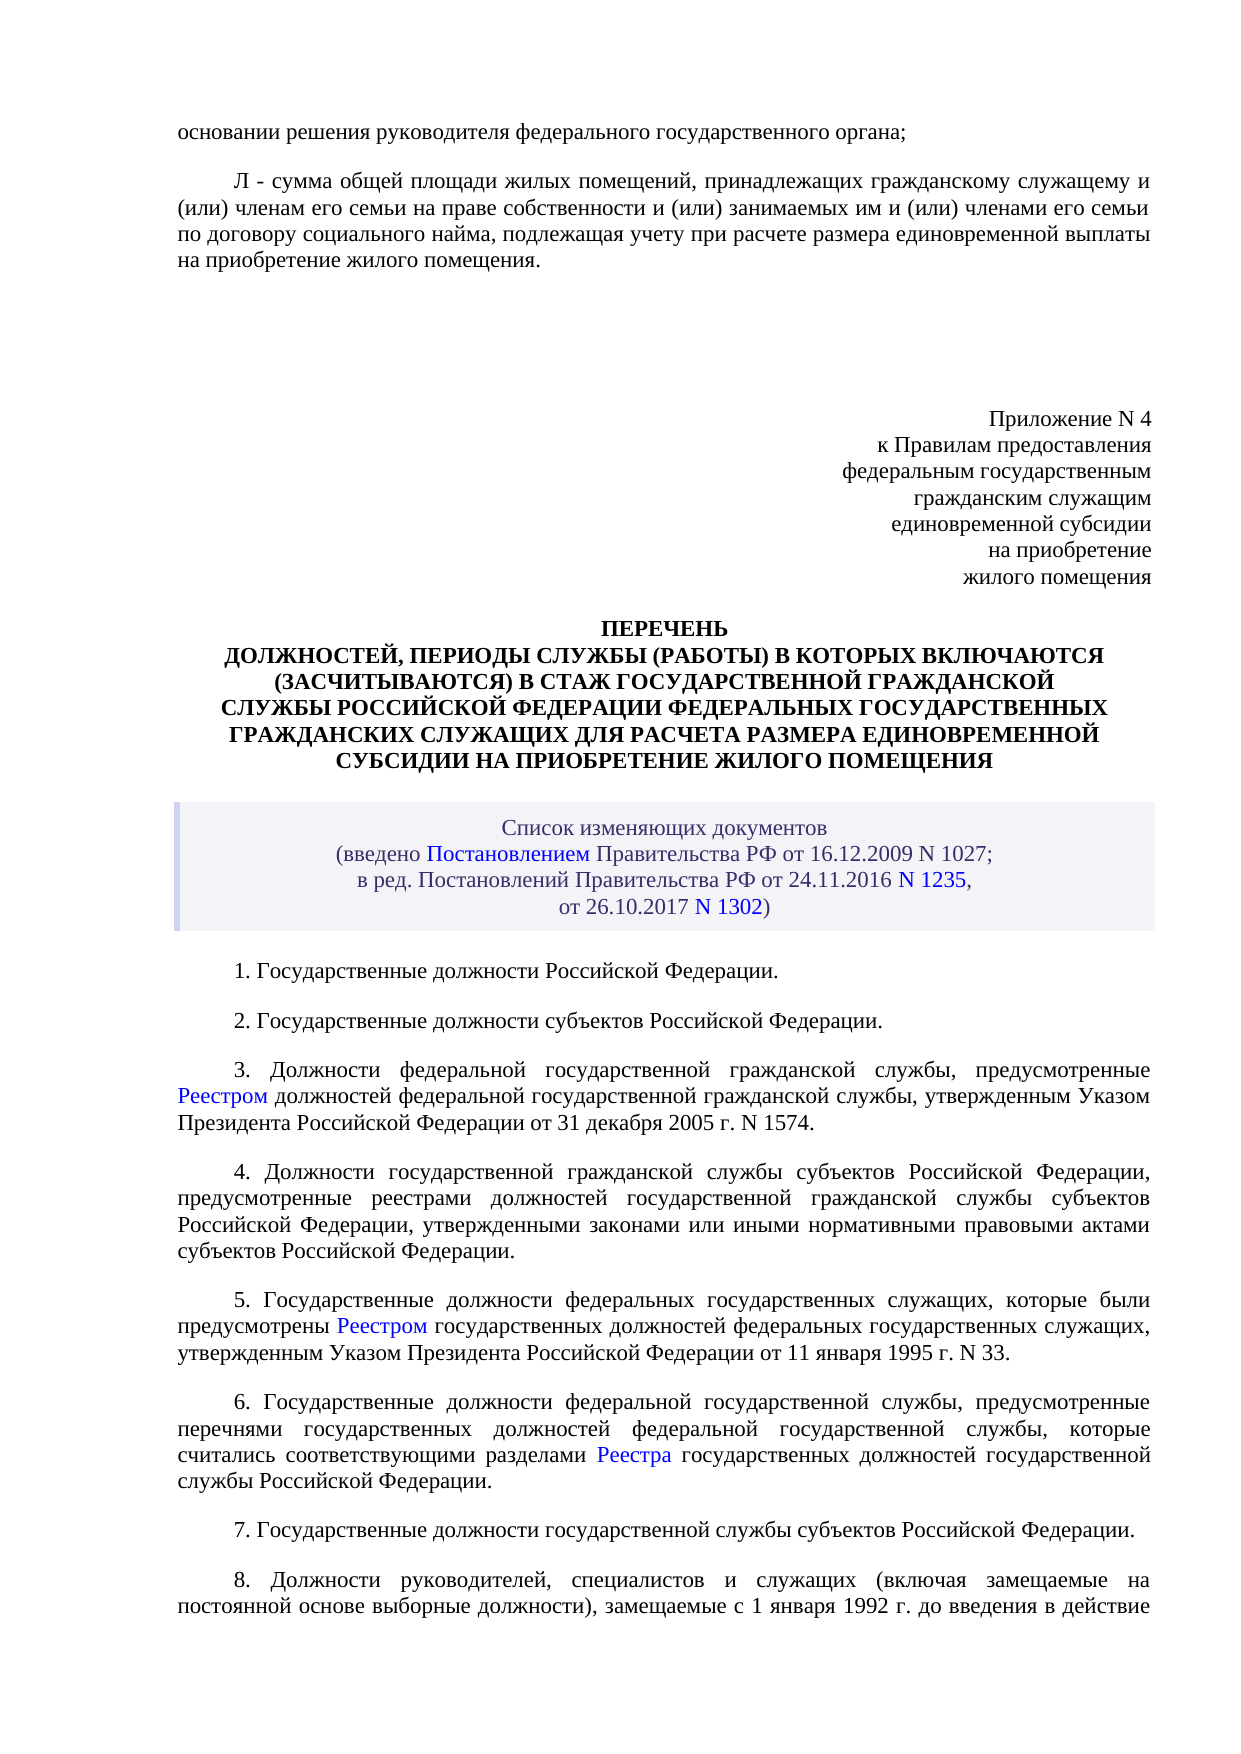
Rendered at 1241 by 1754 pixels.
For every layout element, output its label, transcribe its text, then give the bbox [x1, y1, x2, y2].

text 1. Государственные должности Российской Федерации. [177, 957, 1152, 984]
title ПЕРЕЧЕНЬ [177, 615, 1152, 642]
title (ЗАСЧИТЫВАЮТСЯ) В СТАЖ ГОСУДАРСТВЕННОЙ ГРАЖДАНСКОЙ [177, 668, 1152, 694]
text гражданским служащим [177, 484, 1152, 510]
title ДОЛЖНОСТЕЙ, ПЕРИОДЫ СЛУЖБЫ (РАБОТЫ) В КОТОРЫХ ВКЛЮЧАЮТСЯ [177, 642, 1152, 668]
text 4. Должности государственной гражданской службы субъектов Российской Федерации, предусмотренные реестрами должностей государственной гражданской службы субъектов Российской Федерации, утвержденными законами или иными нормативными правовыми актами субъектов Российской Федерации. [177, 1158, 1152, 1263]
text 3. Должности федеральной государственной гражданской службы, предусмотренные Реестром должностей федеральной государственной гражданской службы, утвержденным Указом Президента Российской Федерации от 31 декабря 2005 г. N 1574. [177, 1056, 1152, 1135]
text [177, 1566, 1152, 1618]
text Приложение N 4 [177, 404, 1152, 431]
title ГРАЖДАНСКИХ СЛУЖАЩИХ ДЛЯ РАСЧЕТА РАЗМЕРА ЕДИНОВРЕМЕННОЙ [177, 721, 1152, 747]
text 2. Государственные должности субъектов Российской Федерации. [177, 1007, 1152, 1033]
text к Правилам предоставления [177, 431, 1152, 457]
text жилого помещения [177, 563, 1152, 589]
text единовременной субсидии [177, 510, 1152, 536]
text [177, 118, 1152, 144]
text Л - сумма общей площади жилых помещений, принадлежащих гражданскому служащему и (или) членам его семьи на праве собственности и (или) занимаемых им и (или) членами его семьи по договору социального найма, подлежащая учету при расчете размера единовременной выплаты на приобретение жилого помещения. [177, 167, 1152, 273]
text 5. Государственные должности федеральных государственных служащих, которые были предусмотрены Реестром государственных должностей федеральных государственных служащих, утвержденным Указом Президента Российской Федерации от 11 января 1995 г. N 33. [177, 1286, 1152, 1365]
title СЛУЖБЫ РОССИЙСКОЙ ФЕДЕРАЦИИ ФЕДЕРАЛЬНЫХ ГОСУДАРСТВЕННЫХ [177, 694, 1152, 721]
text федеральным государственным [177, 457, 1152, 484]
table_header Список изменяющих документов (введено Постановлением Правительства РФ от 16.12.2009 N 1027; в ред. Постановлений Правительства РФ от 24.11.2016 N 1235, от 26.10.2017 N 1302) [180, 802, 1149, 931]
text 6. Государственные должности федеральной государственной службы, предусмотренные перечнями государственных должностей федеральной государственной службы, которые считались соответствующими разделами Реестра государственных должностей государственной службы Российской Федерации. [177, 1388, 1152, 1494]
text 7. Государственные должности государственной службы субъектов Российской Федерации. [177, 1517, 1152, 1543]
title СУБСИДИИ НА ПРИОБРЕТЕНИЕ ЖИЛОГО ПОМЕЩЕНИЯ [177, 747, 1152, 773]
text на приобретение [177, 536, 1152, 563]
